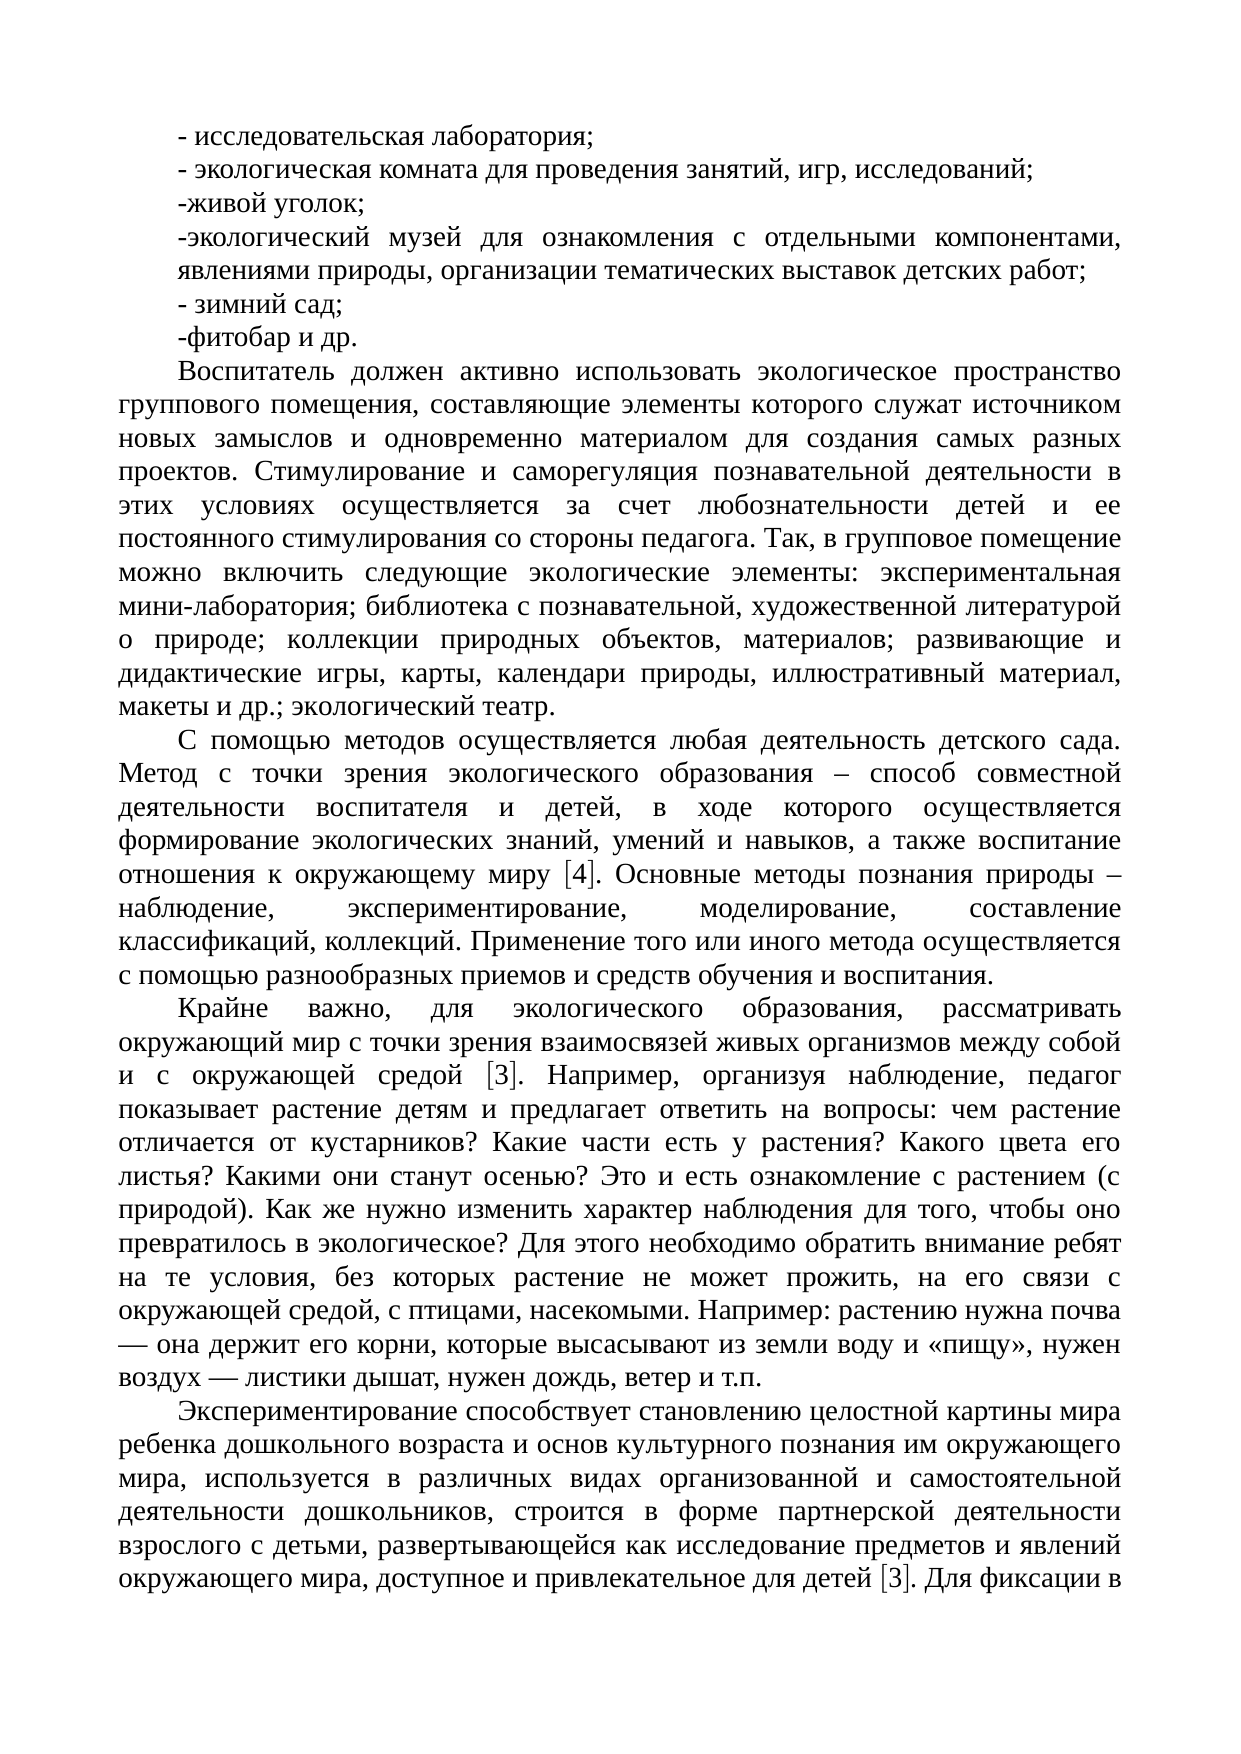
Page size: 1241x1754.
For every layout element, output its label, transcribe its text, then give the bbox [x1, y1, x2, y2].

text - исследовательская лаборатория; [118, 118, 1122, 152]
text -фитобар и др. [118, 319, 1122, 353]
text Крайне важно, для экологического образования, рассматривать окружающий мир с точки зрения взаимосвязей живых организмов между собой и с окружающей средой 3. Например, организуя наблюдение, педагог показывает растение детям и предлагает ответить на вопросы: чем растение отличается от кустарников? Какие части есть у растения? Какого цвета его листья? Какими они станут осенью? Это и есть ознакомление с растением (с природой). Как же нужно изменить характер наблюдения для того, чтобы оно превратилось в экологическое? Для этого необходимо обратить внимание ребят на те условия, без которых растение не может прожить, на его связи с окружающей средой, с птицами, насекомыми. Например: растению нужна почва — она держит его корни, которые высасывают из земли воду и «пищу», нужен воздух — листики дышат, нужен дождь, ветер и т.п. [118, 990, 1122, 1393]
text - зимний сад; [118, 286, 1122, 319]
text - экологическая комната для проведения занятий, игр, исследований; [118, 152, 1122, 185]
text С помощью методов осуществляется любая деятельность детского сада. Метод с точки зрения экологического образования – способ совместной деятельности воспитателя и детей, в ходе которого осуществляется формирование экологических знаний, умений и навыков, а также воспитание отношения к окружающему миру 4. Основные методы познания природы – наблюдение, экспериментирование, моделирование, составление классификаций, коллекций. Применение того или иного метода осуществляется с помощью разнообразных приемов и средств обучения и воспитания. [118, 722, 1122, 990]
text -экологический музей для ознакомления с отдельными компонентами, явлениями природы, организации тематических выставок детских работ; [177, 219, 1122, 286]
text Воспитатель должен активно использовать экологическое пространство группового помещения, составляющие элементы которого служат источником новых замыслов и одновременно материалом для создания самых разных проектов. Стимулирование и саморегуляция познавательной деятельности в этих условиях осуществляется за счет любознательности детей и ее постоянного стимулирования со стороны педагога. Так, в групповое помещение можно включить следующие экологические элементы: экспериментальная мини-лаборатория; библиотека с познавательной, художественной литературой о природе; коллекции природных объектов, материалов; развивающие и дидактические игры, карты, календари природы, иллюстративный материал, макеты и др.; экологический театр. [118, 353, 1122, 722]
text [118, 1393, 1122, 1594]
text -живой уголок; [118, 185, 1122, 219]
